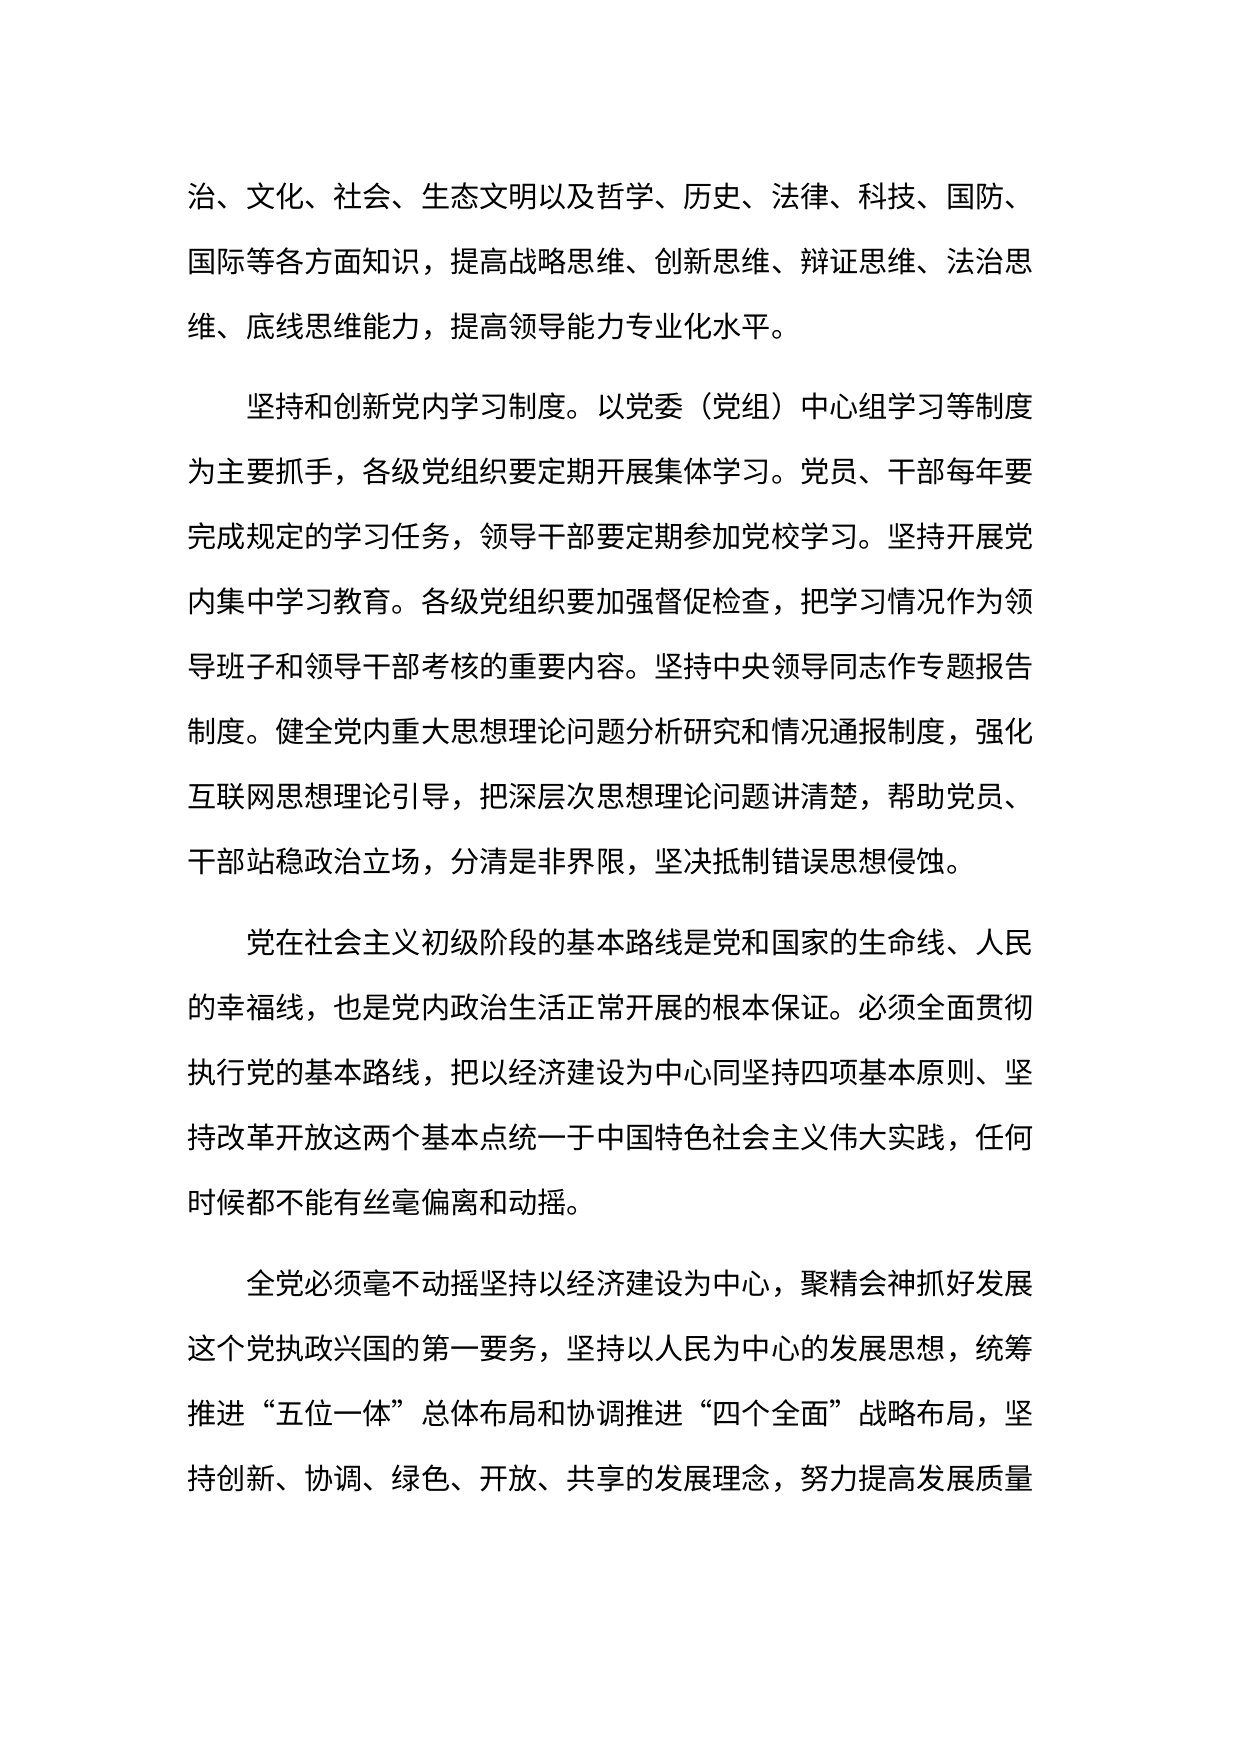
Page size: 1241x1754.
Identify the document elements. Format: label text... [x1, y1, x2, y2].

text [187, 1249, 1053, 1509]
text 坚持和创新党内学习制度。以党委（党组）中心组学习等制度为主要抓手，各级党组织要定期开展集体学习。党员、干部每年要完成规定的学习任务，领导干部要定期参加党校学习。坚持开展党内集中学习教育。各级党组织要加强督促检查，把学习情况作为领导班子和领导干部考核的重要内容。坚持中央领导同志作专题报告制度。健全党内重大思想理论问题分析研究和情况通报制度，强化互联网思想理论引导，把深层次思想理论问题讲清楚，帮助党员、干部站稳政治立场，分清是非界限，坚决抵制错误思想侵蚀。 [187, 373, 1053, 893]
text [187, 162, 1053, 357]
text 党在社会主义初级阶段的基本路线是党和国家的生命线、人民的幸福线，也是党内政治生活正常开展的根本保证。必须全面贯彻执行党的基本路线，把以经济建设为中心同坚持四项基本原则、坚持改革开放这两个基本点统一于中国特色社会主义伟大实践，任何时候都不能有丝毫偏离和动摇。 [187, 908, 1053, 1233]
